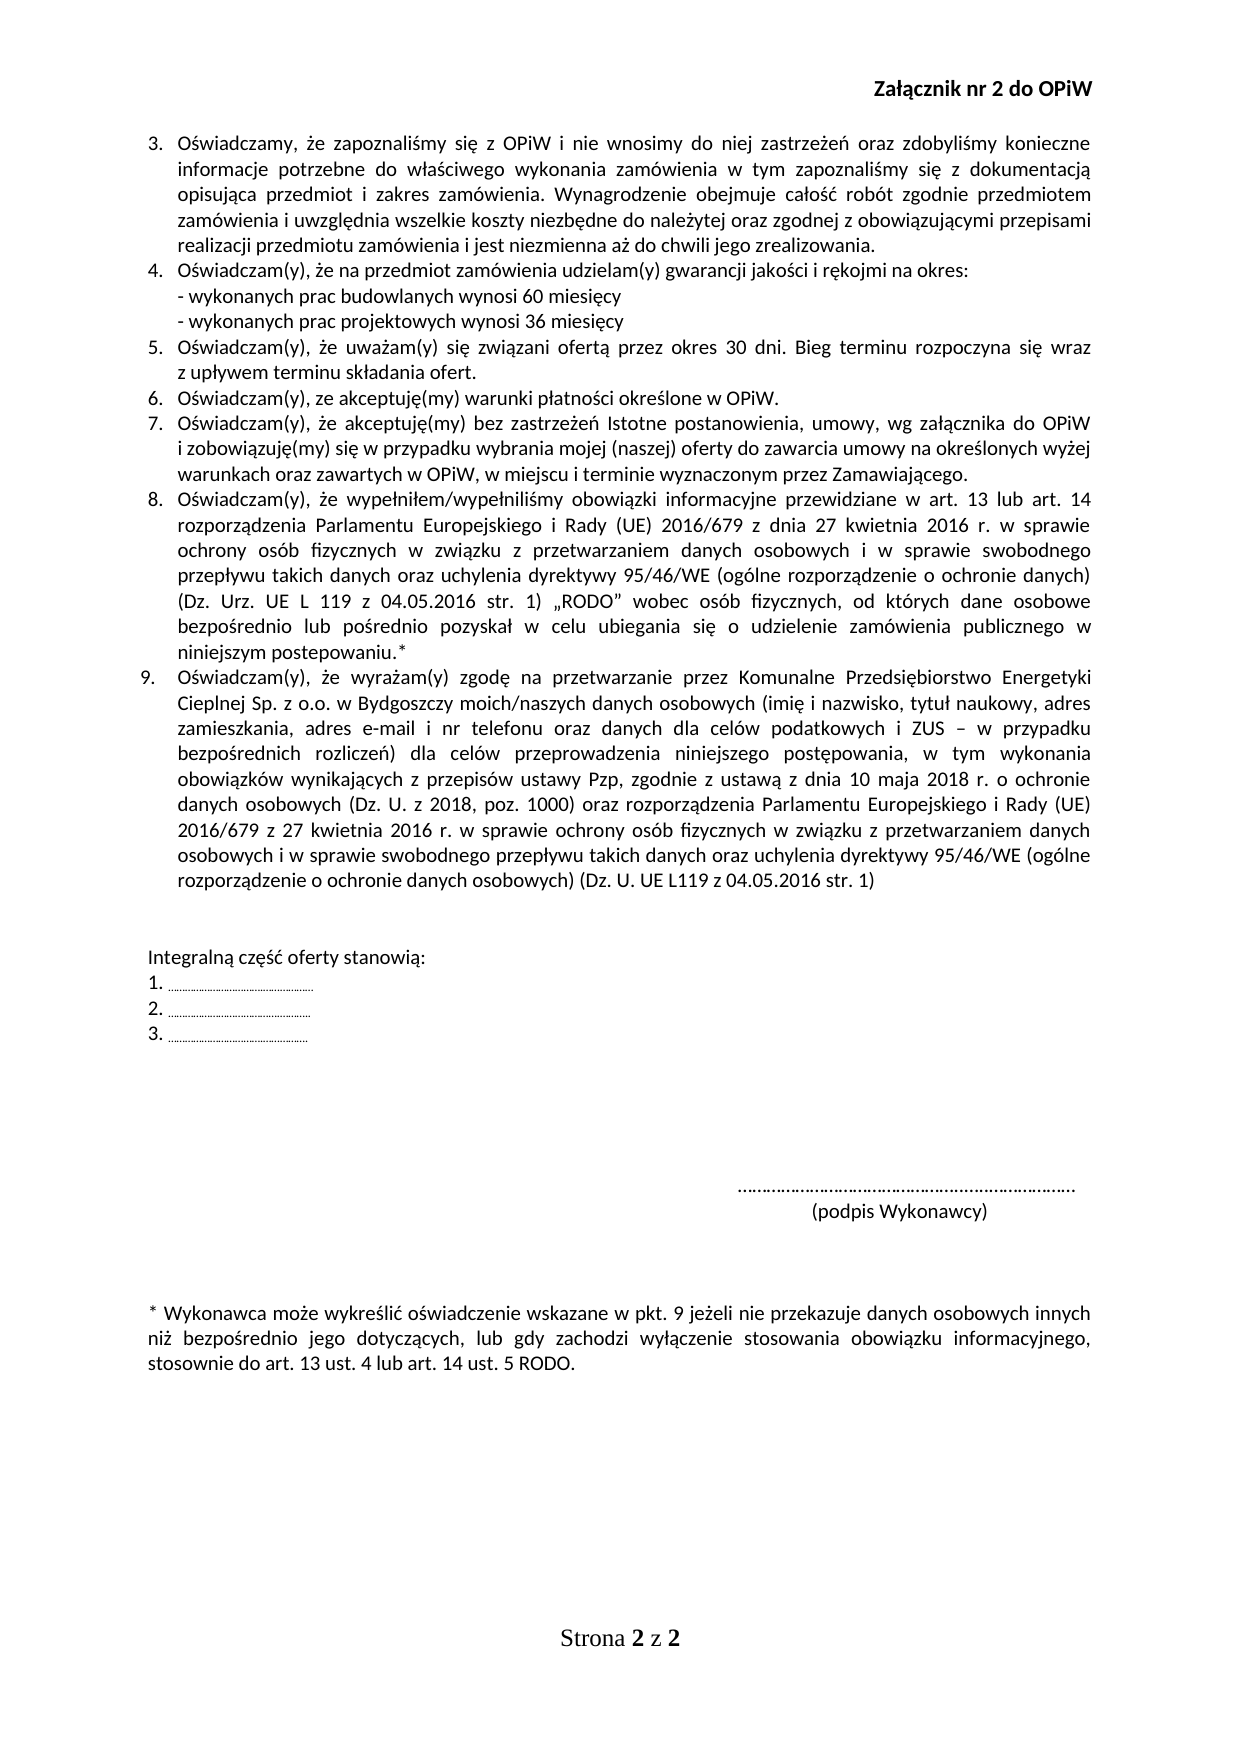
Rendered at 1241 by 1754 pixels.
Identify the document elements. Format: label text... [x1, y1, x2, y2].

list Oświadczamy, że zapoznaliśmy się z OPiW i nie wnosimy do niej zastrzeżeń oraz zdobyliśmy konieczne informacje potrzebne do właściwego wykonania zamówienia w tym zapoznaliśmy się z dokumentacją opisująca przedmiot i zakres zamówienia. Wynagrodzenie obejmuje całość robót zgodnie przedmiotem zamówienia i uwzględnia wszelkie koszty niezbędne do należytej oraz zgodnej z obowiązującymi przepisami realizacji przedmiotu zamówienia i jest niezmienna aż do chwili jego zrealizowania. [148, 131, 1093, 258]
list Oświadczam(y), że wypełniłem/wypełniliśmy obowiązki informacyjne przewidziane w art. 13 lub art. 14 rozporządzenia Parlamentu Europejskiego i Rady (UE) 2016/679 z dnia 27 kwietnia 2016 r. w sprawie ochrony osób fizycznych w związku z przetwarzaniem danych osobowych i w sprawie swobodnego przepływu takich danych oraz uchylenia dyrektywy 95/46/WE (ogólne rozporządzenie o ochronie danych) (Dz. Urz. UE L 119 z 04.05.2016 str. 1) „RODO” wobec osób fizycznych, od których dane osobowe bezpośrednio lub pośrednio pozyskał w celu ubiegania się o udzielenie zamówienia publicznego w niniejszym postepowaniu.* [148, 486, 1093, 664]
text 3. …………………………….……………. [148, 1020, 1093, 1046]
list Oświadczam(y), że akceptuję(my) bez zastrzeżeń Istotne postanowienia, umowy, wg załącznika do OPiW i zobowiązuję(my) się w przypadku wybrania mojej (naszej) oferty do zawarcia umowy na określonych wyżej warunkach oraz zawartych w OPiW, w miejscu i terminie wyznaczonym przez Zamawiającego. [148, 410, 1093, 486]
text (podpis Wykonawcy) [738, 1198, 1093, 1223]
text Integralną część oferty stanowią: [148, 944, 1093, 969]
list Oświadczam(y), ze akceptuję(my) warunki płatności określone w OPiW. [148, 385, 1093, 410]
text 1. …………………………….……………… [148, 969, 1093, 995]
text * Wykonawca może wykreślić oświadczenie wskazane w pkt. 9 jeżeli nie przekazuje danych osobowych innych niż bezpośrednio jego dotyczących, lub gdy zachodzi wyłączenie stosowania obowiązku informacyjnego, stosownie do art. 13 ust. 4 lub art. 14 ust. 5 RODO. [148, 1300, 1093, 1376]
text - wykonanych prac projektowych wynosi 36 miesięcy [177, 308, 1093, 334]
list Oświadczam(y), że wyrażam(y) zgodę na przetwarzanie przez Komunalne Przedsiębiorstwo Energetyki Cieplnej Sp. z o.o. w Bydgoszczy moich/naszych danych osobowych (imię i nazwisko, tytuł naukowy, adres zamieszkania, adres e-mail i nr telefonu oraz danych dla celów podatkowych i ZUS – w przypadku bezpośrednich rozliczeń) dla celów przeprowadzenia niniejszego postępowania, w tym wykonania obowiązków wynikających z przepisów ustawy Pzp, zgodnie z ustawą z dnia 10 maja 2018 r. o ochronie danych osobowych (Dz. U. z 2018, poz. 1000) oraz rozporządzenia Parlamentu Europejskiego i Rady (UE) 2016/679 z 27 kwietnia 2016 r. w sprawie ochrony osób fizycznych w związku z przetwarzaniem danych osobowych i w sprawie swobodnego przepływu takich danych oraz uchylenia dyrektywy 95/46/WE (ogólne rozporządzenie o ochronie danych osobowych) (Dz. U. UE L119 z 04.05.2016 str. 1) [140, 664, 1093, 893]
list Oświadczam(y), że na przedmiot zamówienia udzielam(y) gwarancji jakości i rękojmi na okres: [148, 258, 1093, 283]
text 2. ………………………………….……….. [148, 995, 1093, 1020]
text - wykonanych prac budowlanych wynosi 60 miesięcy [177, 283, 1093, 308]
text ………………………………………..…..……………… [664, 1173, 1093, 1198]
list Oświadczam(y), że uważam(y) się związani ofertą przez okres 30 dni. Bieg terminu rozpoczyna się wraz z upływem terminu składania ofert. [148, 334, 1093, 385]
